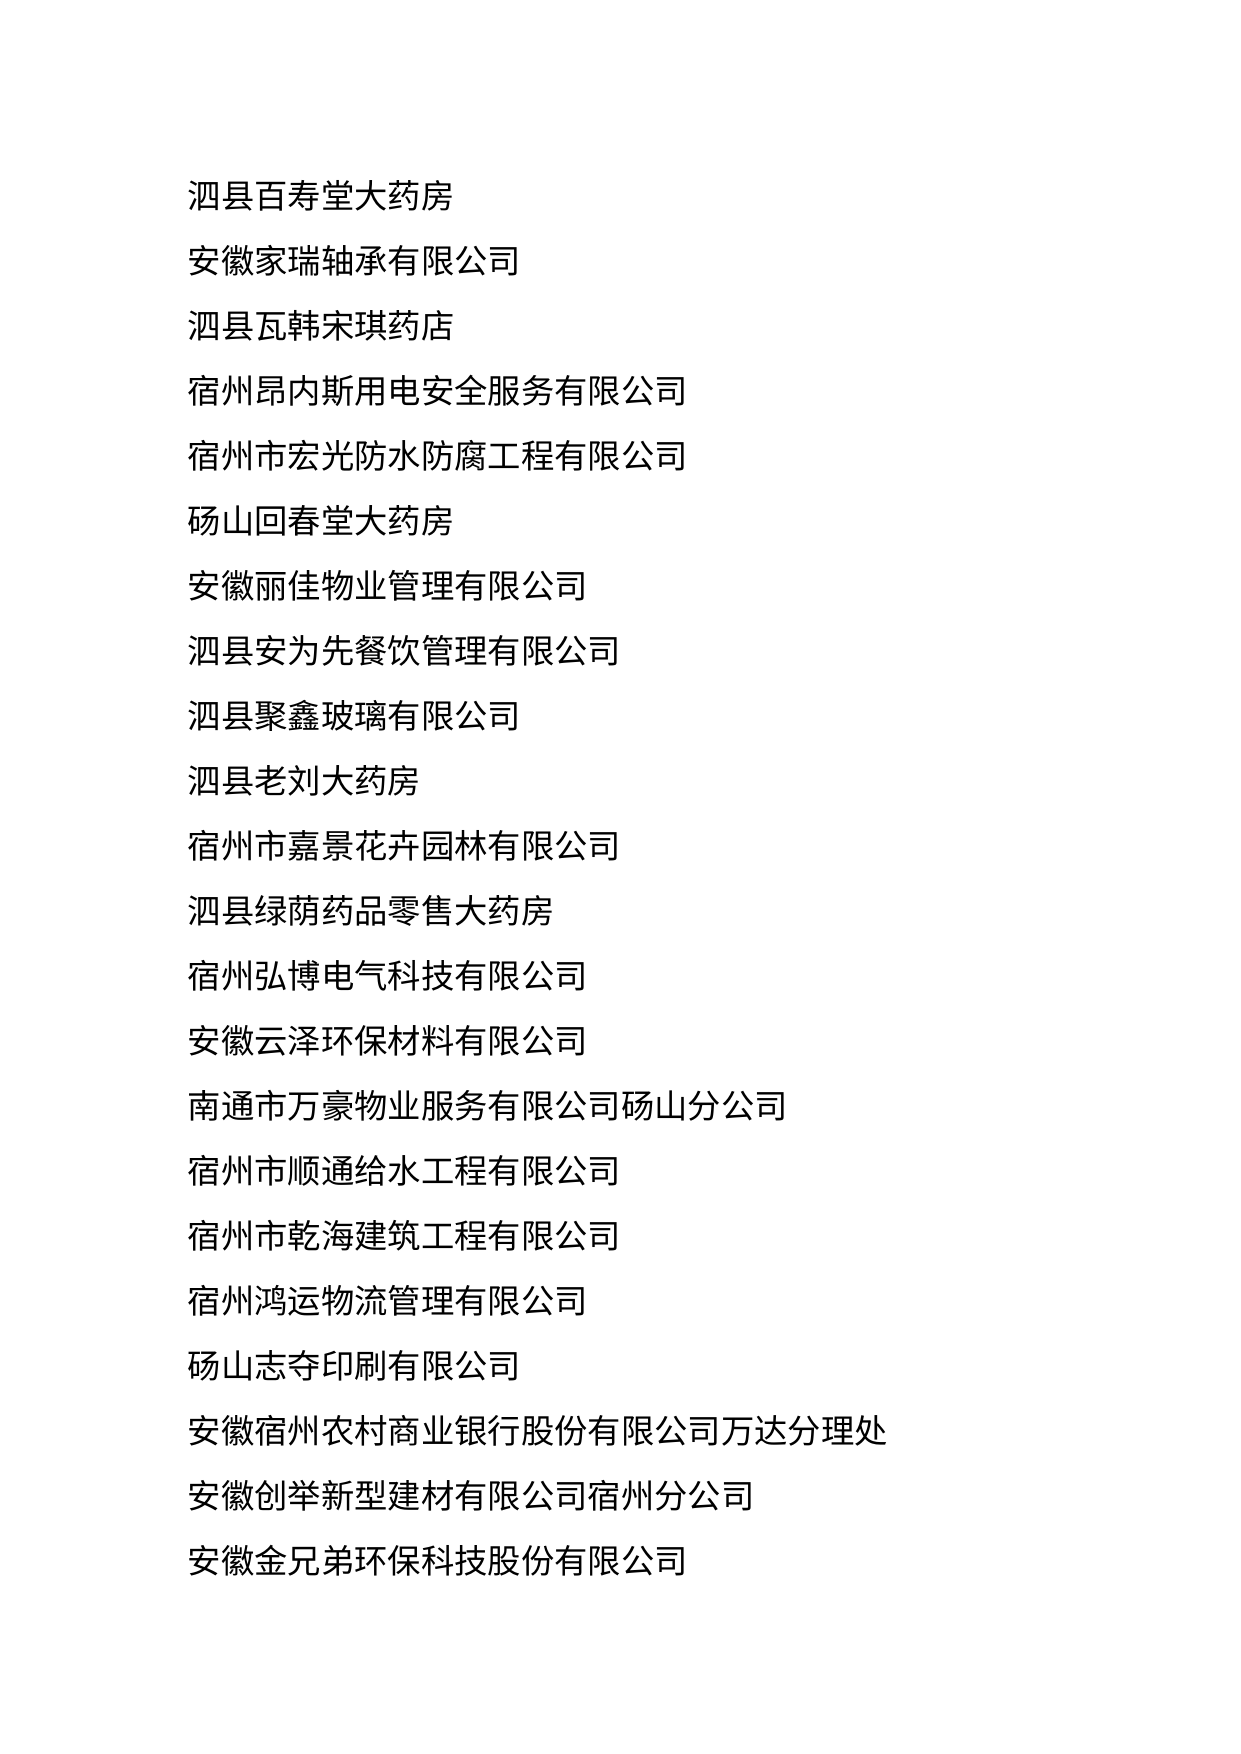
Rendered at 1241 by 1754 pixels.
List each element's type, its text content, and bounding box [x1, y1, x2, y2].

text 泗县老刘大药房 [187, 747, 1053, 812]
text 安徽宿州农村商业银行股份有限公司万达分理处 [187, 1397, 1053, 1462]
text 宿州市乾海建筑工程有限公司 [187, 1202, 1053, 1267]
text 安徽家瑞轴承有限公司 [187, 227, 1053, 292]
text 泗县百寿堂大药房 [187, 162, 1053, 227]
text 宿州鸿运物流管理有限公司 [187, 1267, 1053, 1332]
text 泗县瓦韩宋琪药店 [187, 292, 1053, 357]
text 砀山志夺印刷有限公司 [187, 1332, 1053, 1397]
text 宿州昂内斯用电安全服务有限公司 [187, 357, 1053, 422]
text 南通市万豪物业服务有限公司砀山分公司 [187, 1072, 1053, 1137]
text 砀山回春堂大药房 [187, 487, 1053, 552]
text 宿州弘博电气科技有限公司 [187, 942, 1053, 1007]
text 安徽云泽环保材料有限公司 [187, 1007, 1053, 1072]
text 泗县聚鑫玻璃有限公司 [187, 682, 1053, 747]
text 泗县绿荫药品零售大药房 [187, 877, 1053, 942]
text 宿州市宏光防水防腐工程有限公司 [187, 422, 1053, 487]
text 泗县安为先餐饮管理有限公司 [187, 617, 1053, 682]
text 安徽金兄弟环保科技股份有限公司 [187, 1527, 1053, 1592]
text 宿州市嘉景花卉园林有限公司 [187, 812, 1053, 877]
text 宿州市顺通给水工程有限公司 [187, 1137, 1053, 1202]
text 安徽丽佳物业管理有限公司 [187, 552, 1053, 617]
text 安徽创举新型建材有限公司宿州分公司 [187, 1462, 1053, 1527]
